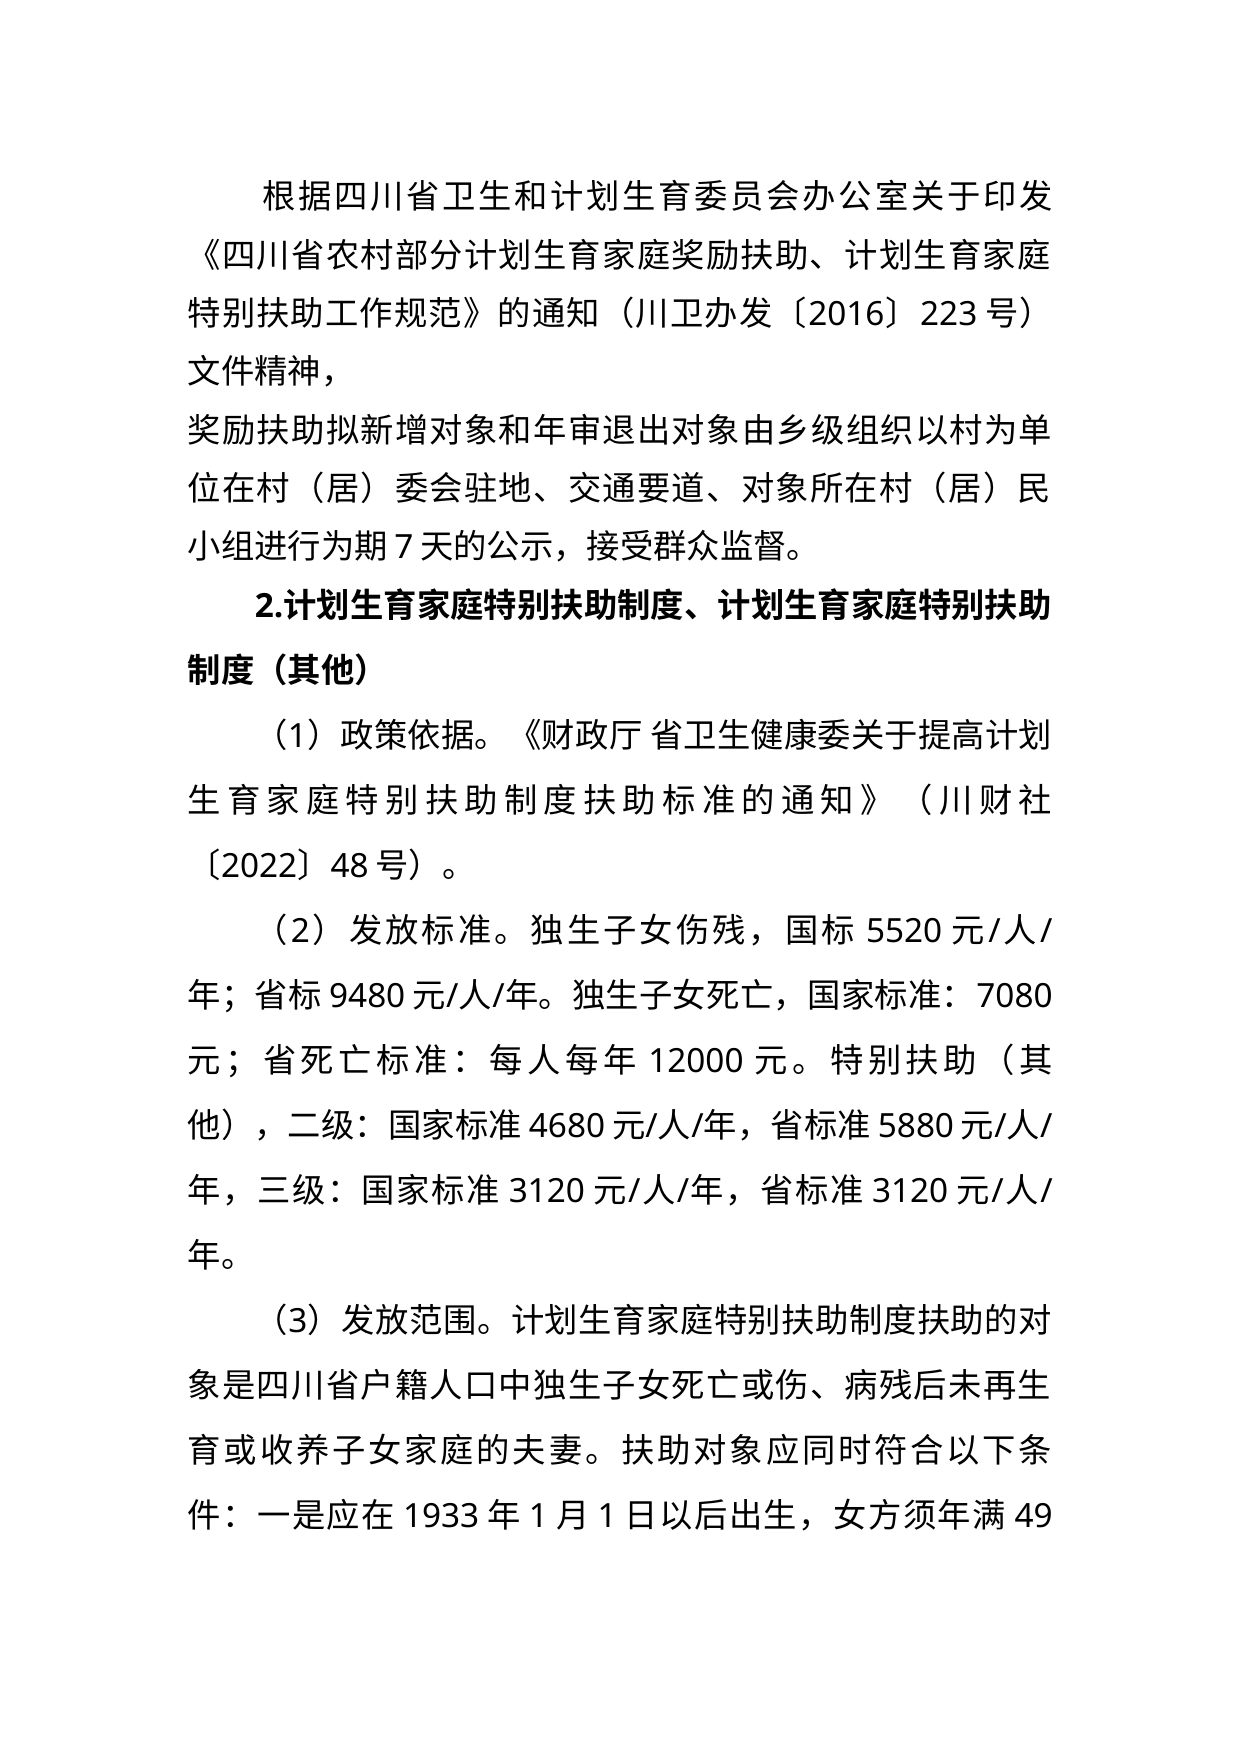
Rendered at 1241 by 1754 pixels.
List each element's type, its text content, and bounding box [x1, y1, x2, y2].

text 根据四川省卫生和计划生育委员会办公室关于印发《四川省农村部分计划生育家庭奖励扶助、计划生育家庭特别扶助工作规范》的通知（川卫办发〔2016〕223号）文件精神， [187, 162, 1053, 395]
text 奖励扶助拟新增对象和年审退出对象由乡级组织以村为单位在村（居）委会驻地、交通要道、对象所在村（居）民小组进行为期7天的公示，接受群众监督。 [187, 395, 1053, 570]
text 2.计划生育家庭特别扶助制度、计划生育家庭特别扶助制度（其他） [187, 570, 1053, 700]
text （1）政策依据。《财政厅 省卫生健康委关于提高计划生育家庭特别扶助制度扶助标准的通知》（川财社〔2022〕48号）。 [187, 700, 1053, 895]
text （2）发放标准。独生子女伤残，国标5520元/人/年；省标9480元/人/年。独生子女死亡，国家标准：7080元；省死亡标准：每人每年12000元。特别扶助（其他），二级：国家标准4680元/人/年，省标准5880元/人/年，三级：国家标准3120元/人/年，省标准3120元/人/年。 [187, 895, 1053, 1285]
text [187, 1285, 1053, 1545]
